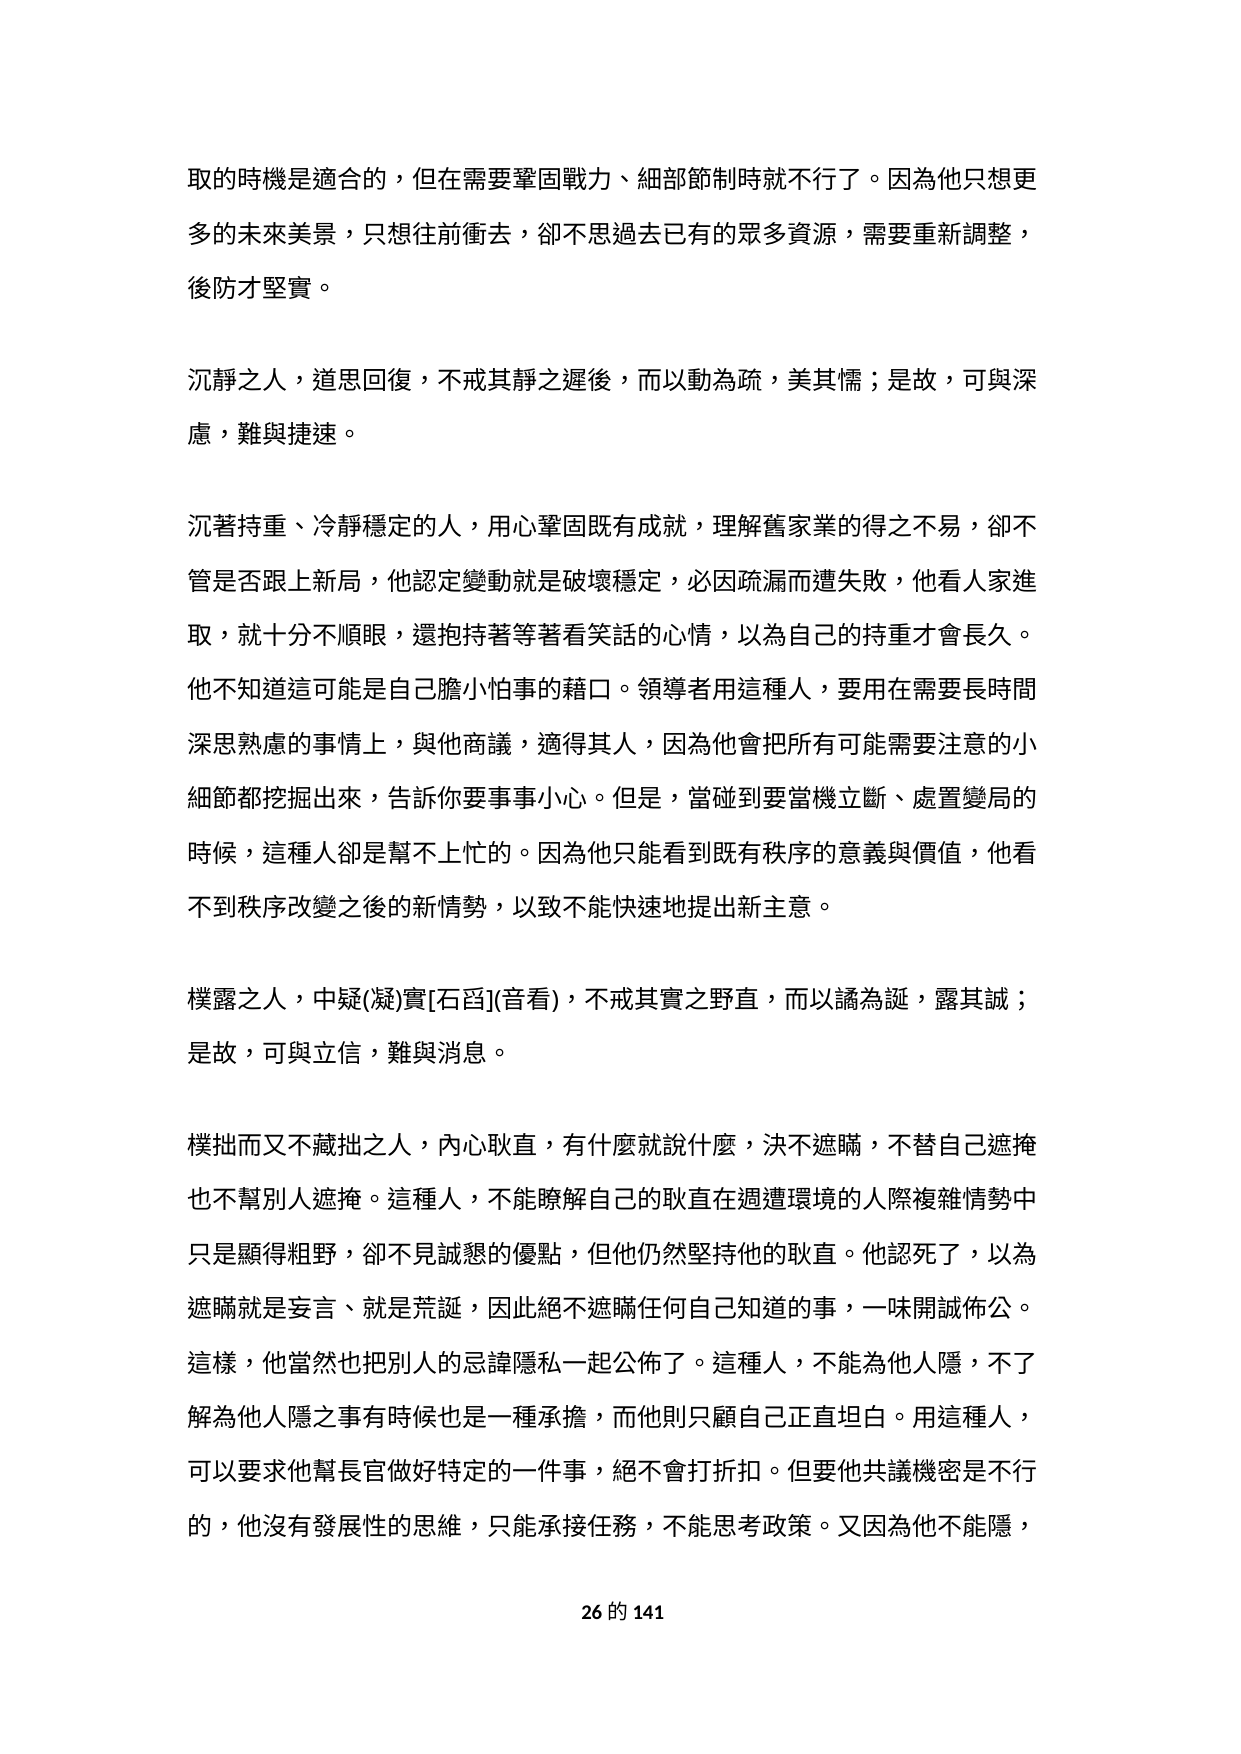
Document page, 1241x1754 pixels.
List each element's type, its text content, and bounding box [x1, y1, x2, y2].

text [187, 1126, 1053, 1542]
text 沉著持重、冷靜穩定的人，用心鞏固既有成就，理解舊家業的得之不易，卻不管是否跟上新局，他認定變動就是破壞穩定，必因疏漏而遭失敗，他看人家進取，就十分不順眼，還抱持著等著看笑話的心情，以為自己的持重才會長久。他不知道這可能是自己膽小怕事的藉口。領導者用這種人，要用在需要長時間深思熟慮的事情上，與他商議，適得其人，因為他會把所有可能需要注意的小細節都挖掘出來，告訴你要事事小心。但是，當碰到要當機立斷、處置變局的時候，這種人卻是幫不上忙的。因為他只能看到既有秩序的意義與價值，他看不到秩序改變之後的新情勢，以致不能快速地提出新主意。 [187, 507, 1053, 924]
text 沉靜之人，道思回復，不戒其靜之遲後，而以動為疏，美其懦；是故，可與深慮，難與捷速。 [187, 361, 1053, 451]
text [187, 160, 1053, 305]
text 樸露之人，中疑(凝)實[石舀](音看)，不戒其實之野直，而以譎為誕，露其誠；是故，可與立信，難與消息。 [187, 979, 1053, 1070]
